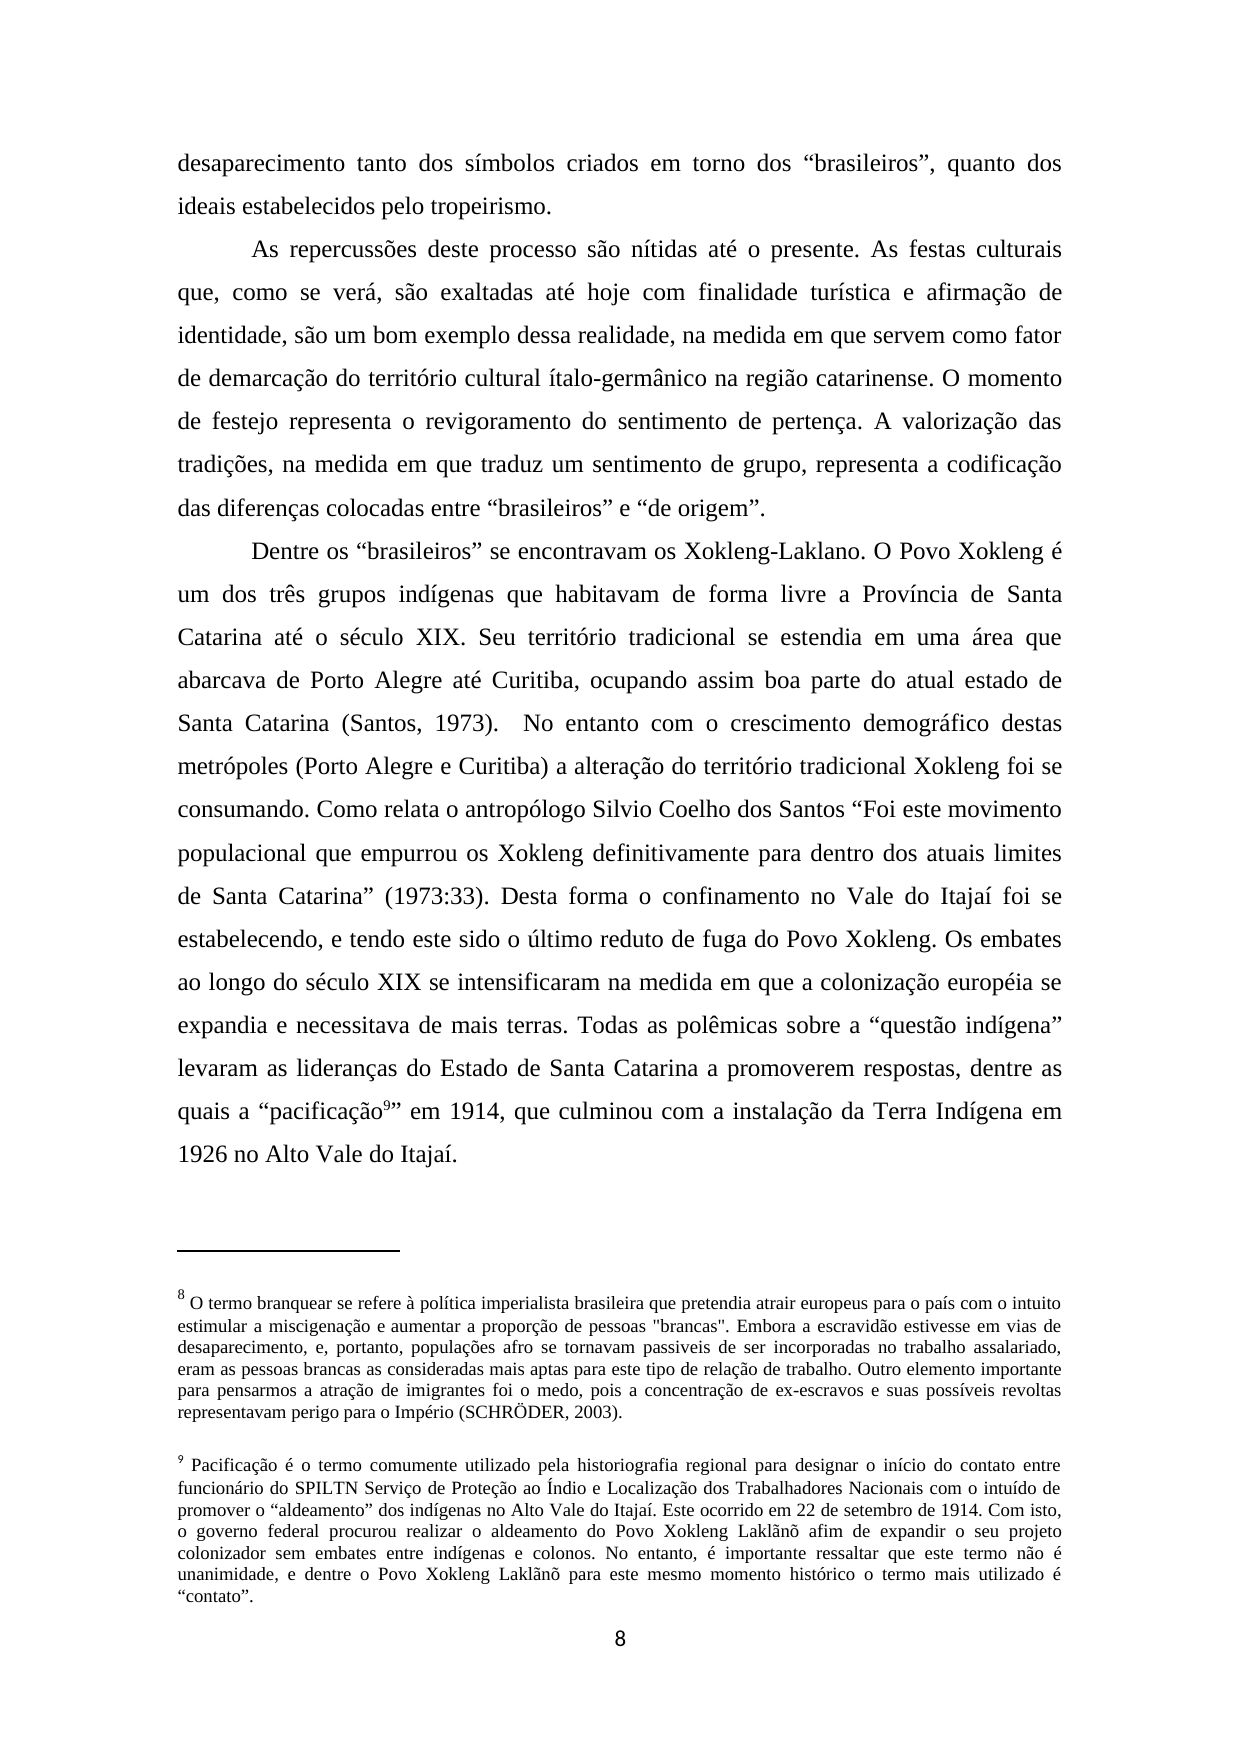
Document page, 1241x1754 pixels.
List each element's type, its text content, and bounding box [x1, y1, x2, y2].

text Dentre os “brasileiros” se encontravam os Xokleng-Laklano. O Povo Xokleng é um dos três grupos indígenas que habitavam de forma livre a Província de Santa Catarina até o século XIX. Seu território tradicional se estendia em uma área que abarcava de Porto Alegre até Curitiba, ocupando assim boa parte do atual estado de Santa Catarina (Santos, 1973). No entanto com o crescimento demográfico destas metrópoles (Porto Alegre e Curitiba) a alteração do território tradicional Xokleng foi se consumando. Como relata o antropólogo Silvio Coelho dos Santos “Foi este movimento populacional que empurrou os Xokleng definitivamente para dentro dos atuais limites de Santa Catarina” (1973:33). Desta forma o confinamento no Vale do Itajaí foi se estabelecendo, e tendo este sido o último reduto de fuga do Povo Xokleng. Os embates ao longo do século XIX se intensificaram na medida em que a colonização européia se expandia e necessitava de mais terras. Todas as polêmicas sobre a “questão indígena” levaram as lideranças do Estado de Santa Catarina a promoverem respostas, dentre as quais a “pacificação” em 1914, que culminou com a instalação da Terra Indígena em 1926 no Alto Vale do Itajaí. [177, 536, 1063, 1168]
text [177, 148, 1063, 219]
text As repercussões deste processo são nítidas até o presente. As festas culturais que, como se verá, são exaltadas até hoje com finalidade turística e afirmação de identidade, são um bom exemplo dessa realidade, na medida em que servem como fator de demarcação do território cultural ítalo-germânico na região catarinense. O momento de festejo representa o revigoramento do sentimento de pertença. A valorização das tradições, na medida em que traduz um sentimento de grupo, representa a codificação das diferenças colocadas entre “brasileiros” e “de origem”. [177, 234, 1063, 521]
